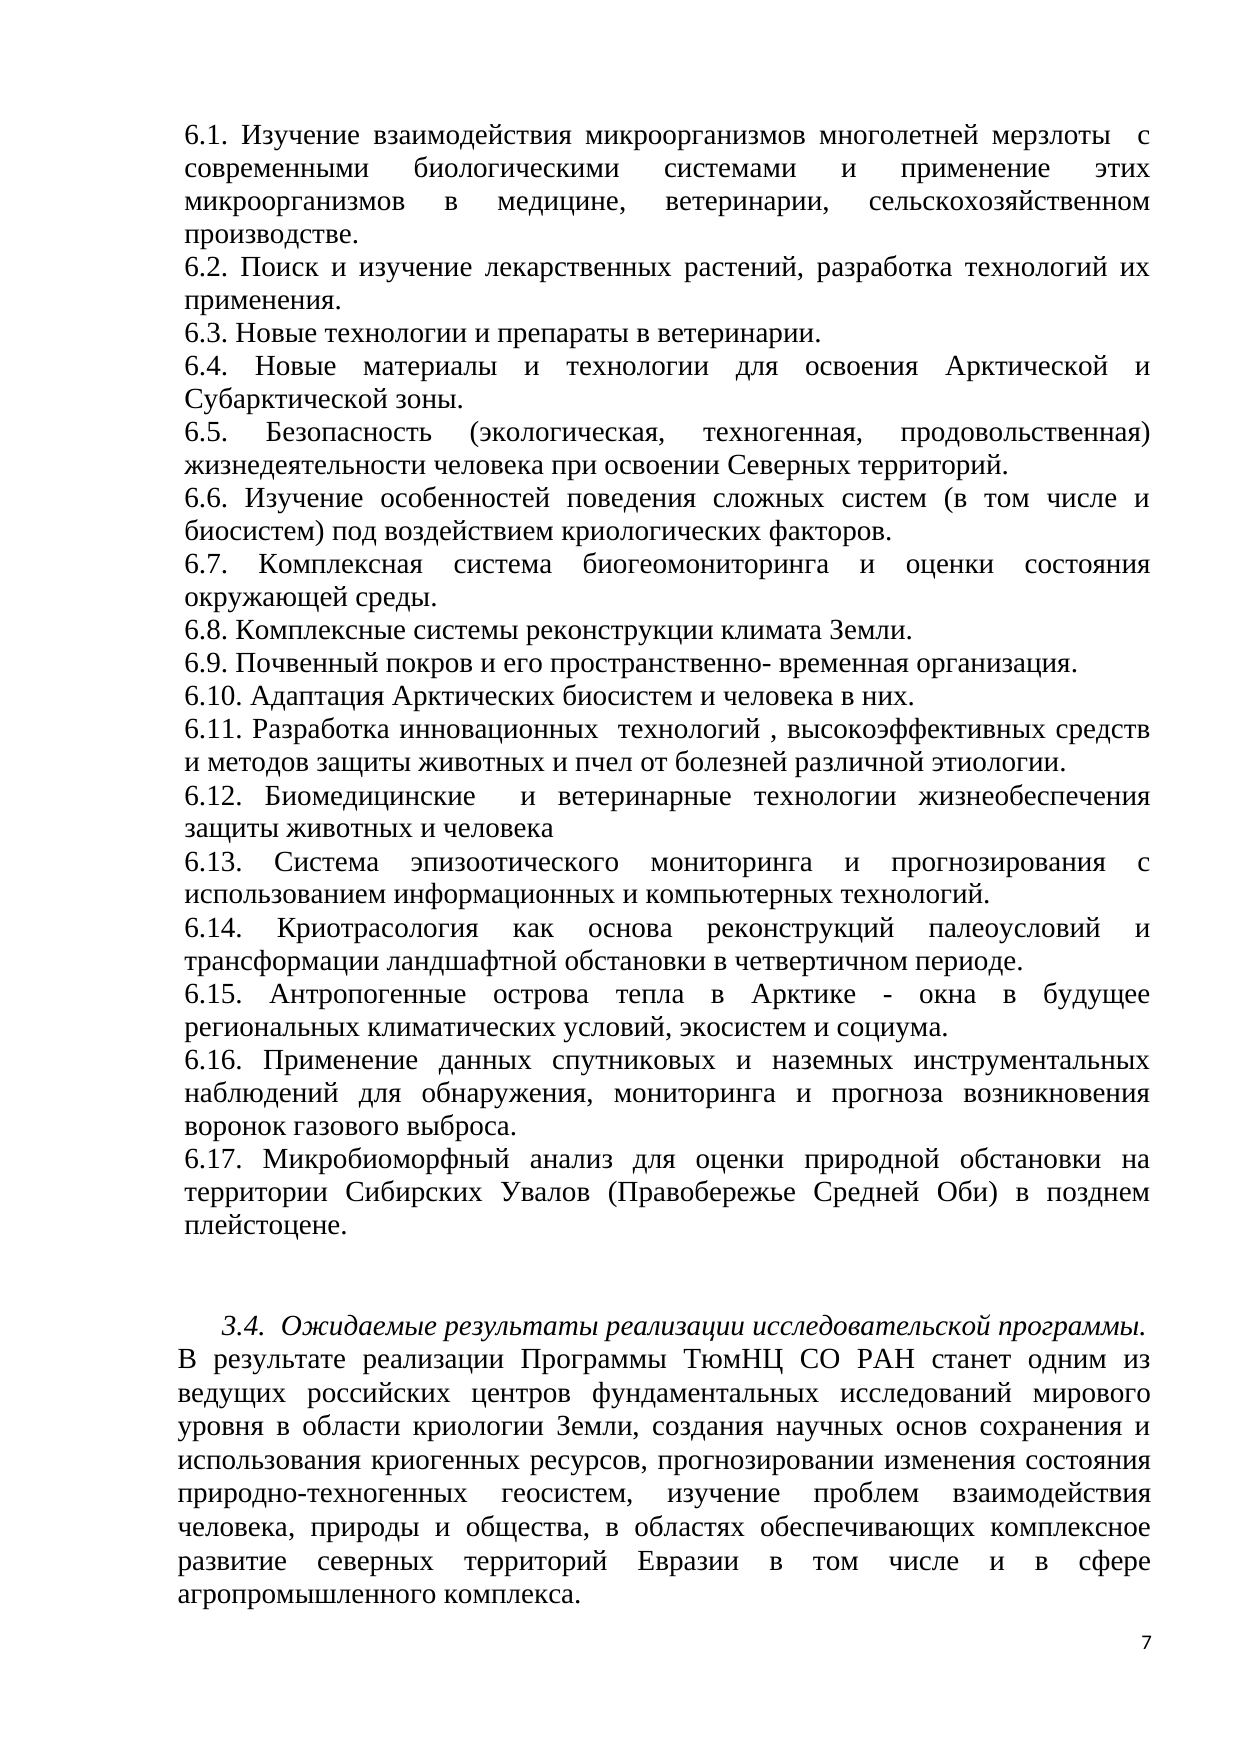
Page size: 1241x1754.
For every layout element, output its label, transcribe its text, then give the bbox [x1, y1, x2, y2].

text 6.3. Новые технологии и препараты в ветеринарии. [184, 316, 1151, 349]
text 6.1. Изучение взаимодействия микроорганизмов многолетней мерзлоты с современными биологическими системами и применение этих микроорганизмов в медицине, ветеринарии, сельскохозяйственном производстве. [184, 118, 1151, 250]
text 6.11. Разработка инновационных технологий , высокоэффективных средств и методов защиты животных и пчел от болезней различной этиологии. [184, 712, 1151, 778]
text 6.5. Безопасность (экологическая, техногенная, продовольственная) жизнедеятельности человека при освоении Северных территорий. [184, 415, 1151, 481]
text 6.10. Адаптация Арктических биосистем и человека в них. [184, 679, 1151, 712]
text 6.13. Система эпизоотического мониторинга и прогнозирования с использованием информационных и компьютерных технологий. [184, 844, 1151, 911]
text 6.17. Микробиоморфный анализ для оценки природной обстановки на территории Сибирских Увалов (Правобережье Средней Оби) в позднем плейстоцене. [184, 1142, 1151, 1241]
text 6.12. Биомедицинские и ветеринарные технологии жизнеобеспечения защиты животных и человека [184, 778, 1151, 844]
text 6.14. Криотрасология как основа реконструкций палеоусловий и трансформации ландшафтной обстановки в четвертичном периоде. [184, 911, 1151, 977]
text 6.2. Поиск и изучение лекарственных растений, разработка технологий их применения. [184, 250, 1151, 316]
list Ожидаемые результаты реализации исследовательской программы. [222, 1308, 1152, 1341]
text В результате реализации Программы ТюмНЦ СО РАН станет одним из ведущих российских центров фундаментальных исследований мирового уровня в области криологии Земли, создания научных основ сохранения и использования криогенных ресурсов, прогнозировании изменения состояния природно-техногенных геосистем, изучение проблем взаимодействия человека, природы и общества, в областях обеспечивающих комплексное развитие северных территорий Евразии в том числе и в сфере агропромышленного комплекса. [177, 1341, 1152, 1610]
text 6.8. Комплексные системы реконструкции климата Земли. [184, 613, 1151, 646]
text 6.9. Почвенный покров и его пространственно- временная организация. [184, 646, 1151, 679]
text 6.6. Изучение особенностей поведения сложных систем (в том числе и биосистем) под воздействием криологических факторов. [184, 481, 1151, 547]
text 6.16. Применение данных спутниковых и наземных инструментальных наблюдений для обнаружения, мониторинга и прогноза возникновения воронок газового выброса. [184, 1043, 1151, 1142]
text 6.7. Комплексная система биогеомониторинга и оценки состояния окружающей среды. [184, 547, 1151, 613]
text 6.15. Антропогенные острова тепла в Арктике - окна в будущее региональных климатических условий, экосистем и социума. [184, 977, 1151, 1043]
text 6.4. Новые материалы и технологии для освоения Арктической и Субарктической зоны. [184, 349, 1151, 415]
